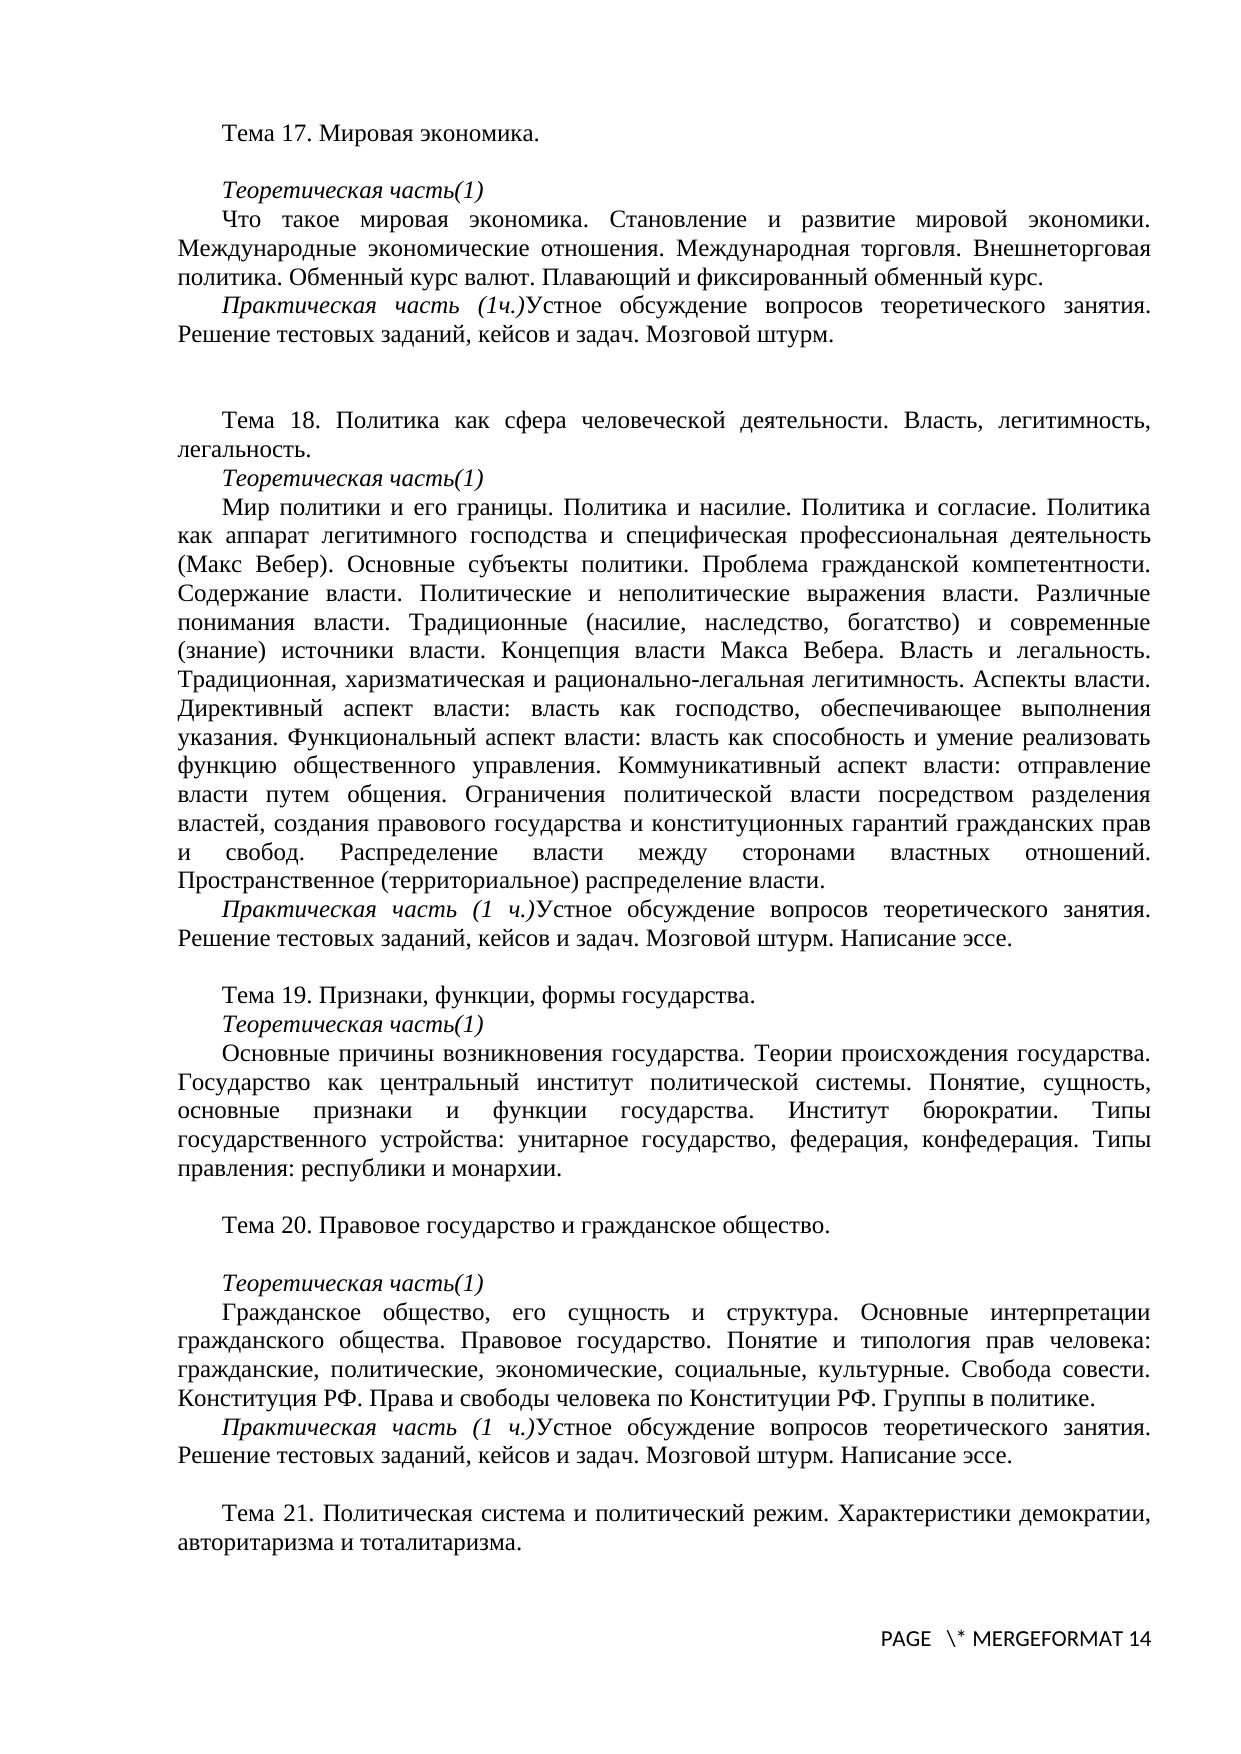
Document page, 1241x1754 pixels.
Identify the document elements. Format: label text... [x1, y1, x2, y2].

text Тема 18. Политика как сфера человеческой деятельности. Власть, легитимность, легальность. [177, 406, 1152, 463]
text Основные причины возникновения государства. Теории происхождения государства. Государство как центральный институт политической системы. Понятие, сущность, основные признаки и функции государства. Институт бюрократии. Типы государственного устройства: унитарное государство, федерация, конфедерация. Типы правления: республики и монархии. [177, 1038, 1152, 1182]
text Тема 20. Правовое государство и гражданское общество. [177, 1211, 1152, 1239]
text Тема 19. Признаки, функции, формы государства. [177, 981, 1152, 1009]
text Практическая часть (1ч.)Устное обсуждение вопросов теоретического занятия. Решение тестовых заданий, кейсов и задач. Мозговой штурм. [177, 291, 1152, 348]
text Теоретическая часть(1) [177, 463, 1152, 492]
text Теоретическая часть(1) [177, 1268, 1152, 1297]
text Что такое мировая экономика. Становление и развитие мировой экономики. Международные экономические отношения. Международная торговля. Внешнеторговая политика. Обменный курс валют. Плавающий и фиксированный обменный курс. [177, 204, 1152, 291]
text Тема 17. Мировая экономика. [177, 118, 1152, 147]
text Теоретическая часть(1) [177, 1009, 1152, 1038]
text Тема 21. Политическая система и политический режим. Характеристики демократии, авторитаризма и тоталитаризма. [177, 1498, 1152, 1556]
text Гражданское общество, его сущность и структура. Основные интерпретации гражданского общества. Правовое государство. Понятие и типология прав человека: гражданские, политические, экономические, социальные, культурные. Свобода совести. Конституция РФ. Права и свободы человека по Конституции РФ. Группы в политике. [177, 1297, 1152, 1412]
text Теоретическая часть(1) [177, 176, 1152, 204]
text Мир политики и его границы. Политика и насилие. Политика и согласие. Политика как аппарат легитимного господства и специфическая профессиональная деятельность (Макс Вебер). Основные субъекты политики. Проблема гражданской компетентности. Содержание власти. Политические и неполитические выражения власти. Различные понимания власти. Традиционные (насилие, наследство, богатство) и современные (знание) источники власти. Концепция власти Макса Вебера. Власть и легальность. Традиционная, харизматическая и рационально-легальная легитимность. Аспекты власти. Директивный аспект власти: власть как господство, обеспечивающее выполнения указания. Функциональный аспект власти: власть как способность и умение реализовать функцию общественного управления. Коммуникативный аспект власти: отправление власти путем общения. Ограничения политической власти посредством разделения властей, создания правового государства и конституционных гарантий гражданских прав и свобод. Распределение власти между сторонами властных отношений. Пространственное (территориальное) распределение власти. [177, 492, 1152, 894]
